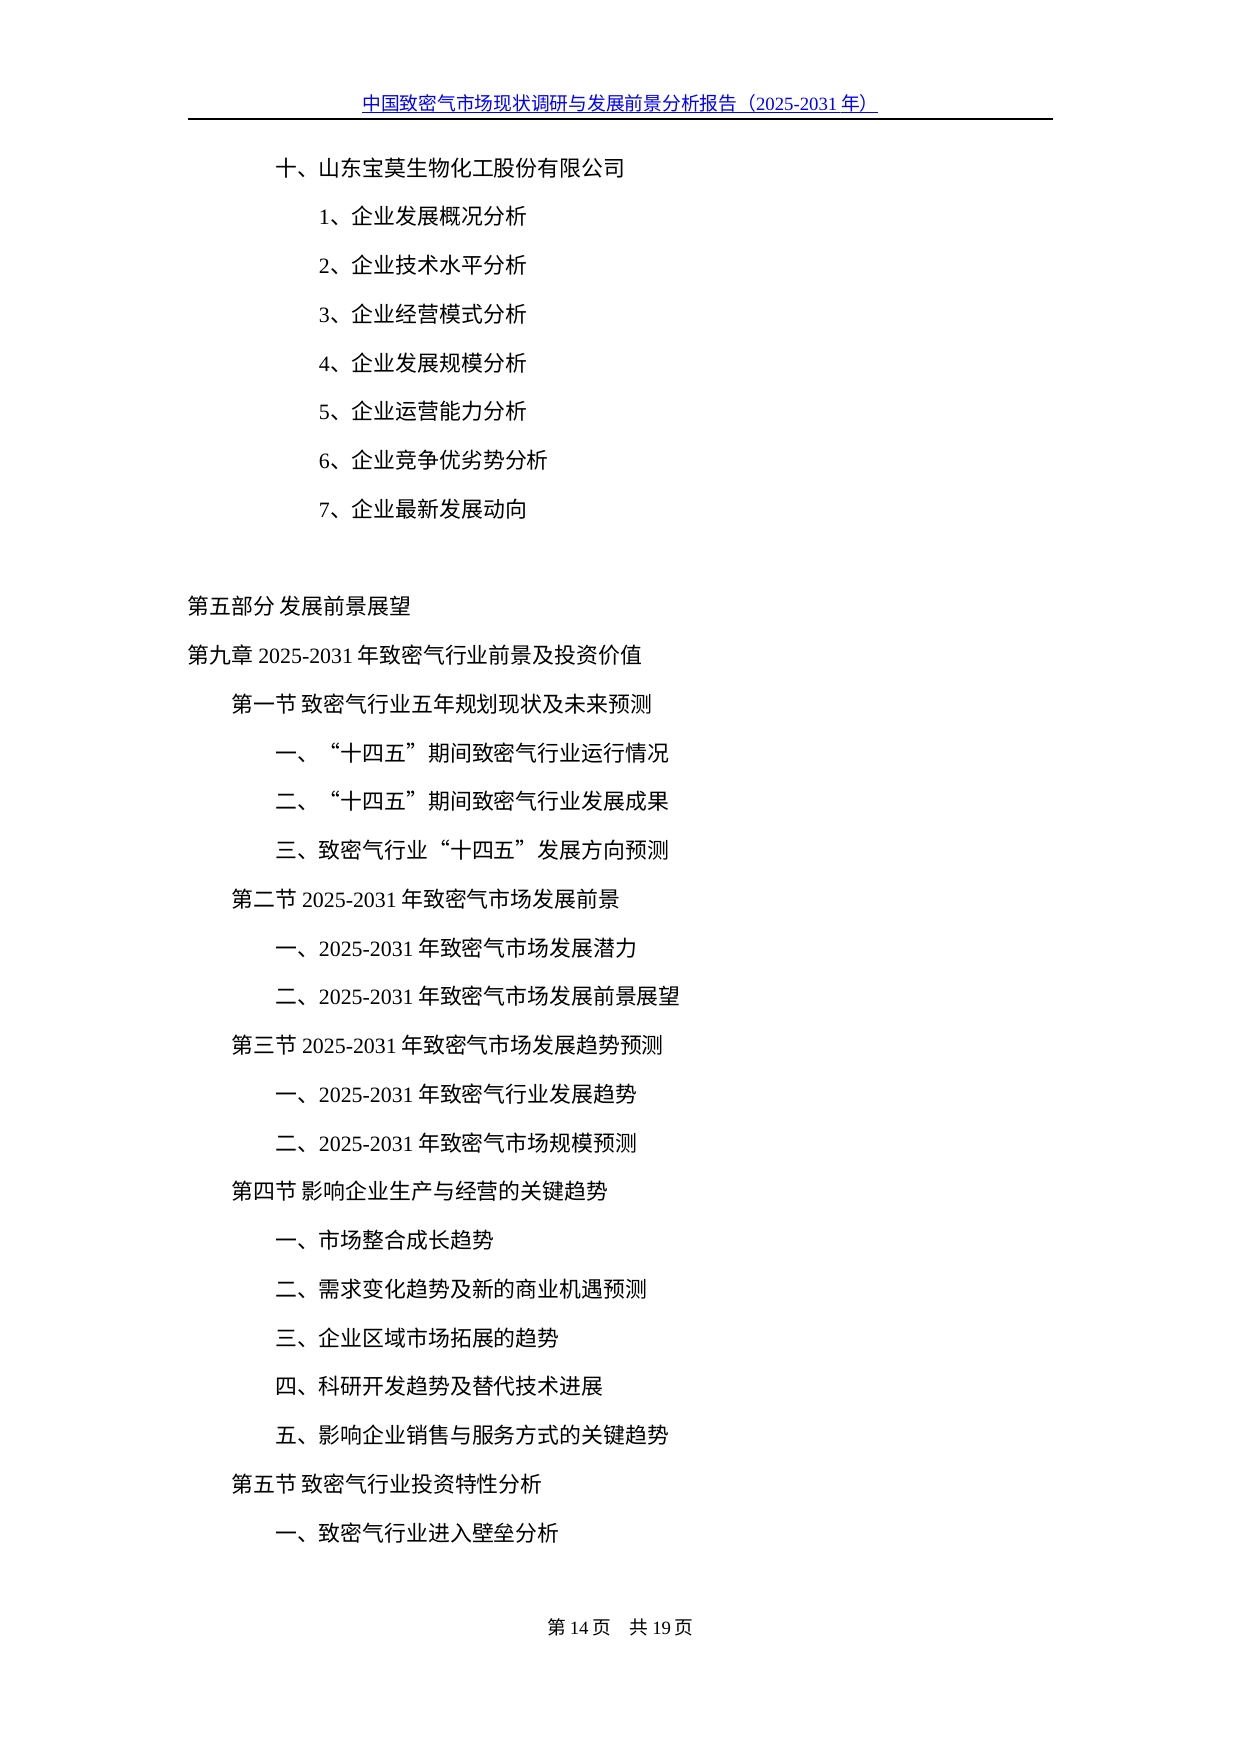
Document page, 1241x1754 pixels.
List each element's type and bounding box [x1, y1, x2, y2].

text [187, 150, 1053, 1548]
